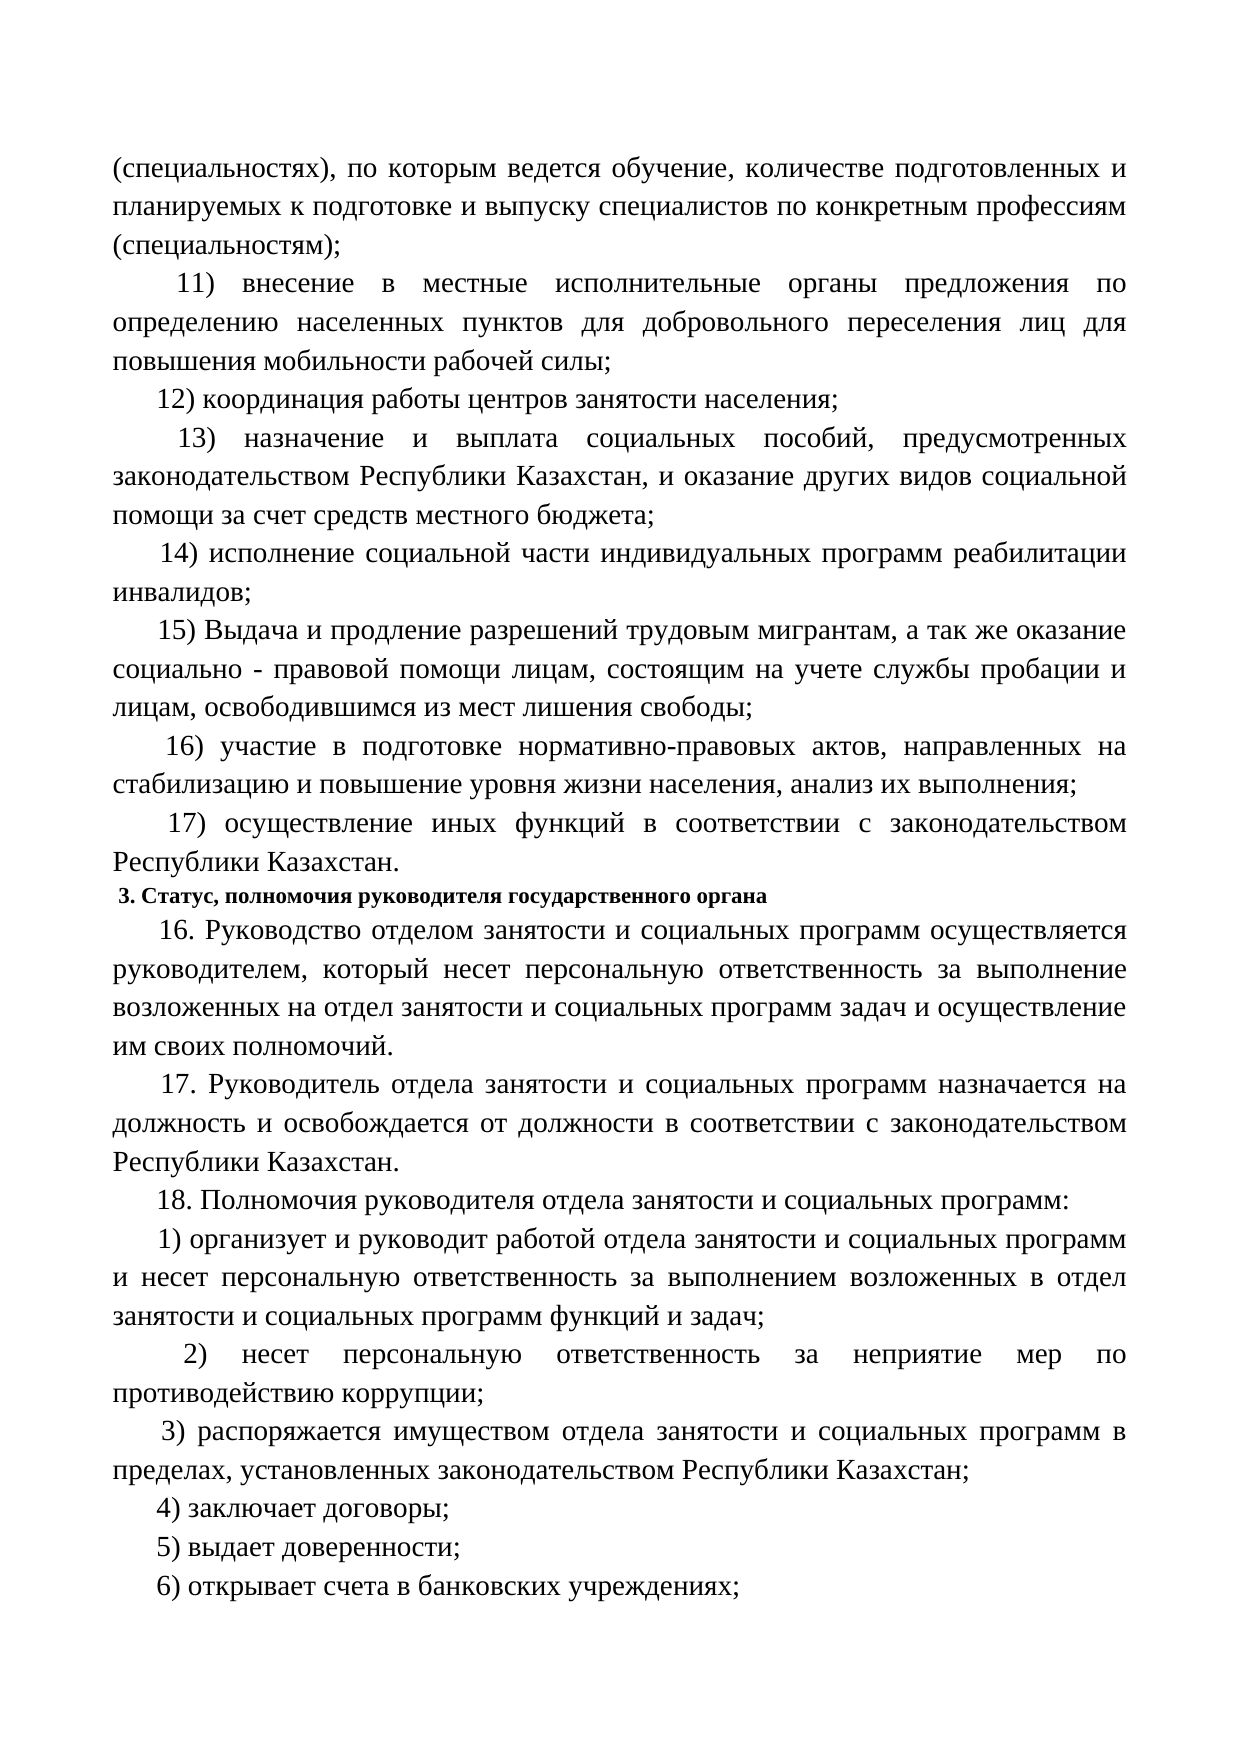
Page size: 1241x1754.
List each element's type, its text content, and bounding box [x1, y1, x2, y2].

text 13) назначение и выплата социальных пособий, предусмотренных законодательством Республики Казахстан, и оказание других видов социальной помощи за счет средств местного бюджета; [112, 420, 1128, 530]
text 6) открывает счета в банковских учреждениях; [112, 1568, 1128, 1601]
text 12) координация работы центров занятости населения; [112, 381, 1128, 415]
text 14) исполнение социальной части индивидуальных программ реабилитации инвалидов; [112, 535, 1128, 607]
text 5) выдает доверенности; [112, 1529, 1128, 1563]
text 3) распоряжается имуществом отдела занятости и социальных программ в пределах, установленных законодательством Республики Казахстан; [112, 1413, 1128, 1486]
text 4) заключает договоры; [112, 1491, 1128, 1524]
text 16) участие в подготовке нормативно-правовых актов, направленных на стабилизацию и повышение уровня жизни населения, анализ их выполнения; [112, 728, 1128, 800]
text 3. Статус, полномочия руководителя государственного органа [112, 882, 1128, 909]
text 1) организует и руководит работой отдела занятости и социальных программ и несет персональную ответственность за выполнением возложенных в отдел занятости и социальных программ функций и задач; [112, 1221, 1128, 1331]
text 16. Руководство отделом занятости и социальных программ осуществляется руководителем, который несет персональную ответственность за выполнение возложенных на отдел занятости и социальных программ задач и осуществление им своих полномочий. [112, 912, 1128, 1062]
text 17. Руководитель отдела занятости и социальных программ назначается на должность и освобождается от должности в соответствии с законодательством Республики Казахстан. [112, 1067, 1128, 1177]
text 2) несет персональную ответственность за неприятие мер по противодействию коррупции; [112, 1336, 1128, 1408]
text 18. Полномочия руководителя отдела занятости и социальных программ: [112, 1182, 1128, 1216]
text 15) Выдача и продление разрешений трудовым мигрантам, а так же оказание социально - правовой помощи лицам, состоящим на учете службы пробации и лицам, освободившимся из мест лишения свободы; [112, 612, 1128, 723]
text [112, 150, 1128, 261]
text 11) внесение в местные исполнительные органы предложения по определению населенных пунктов для добровольного переселения лиц для повышения мобильности рабочей силы; [112, 266, 1128, 376]
text 17) осуществление иных функций в соответствии с законодательством Республики Казахстан. [112, 805, 1128, 877]
